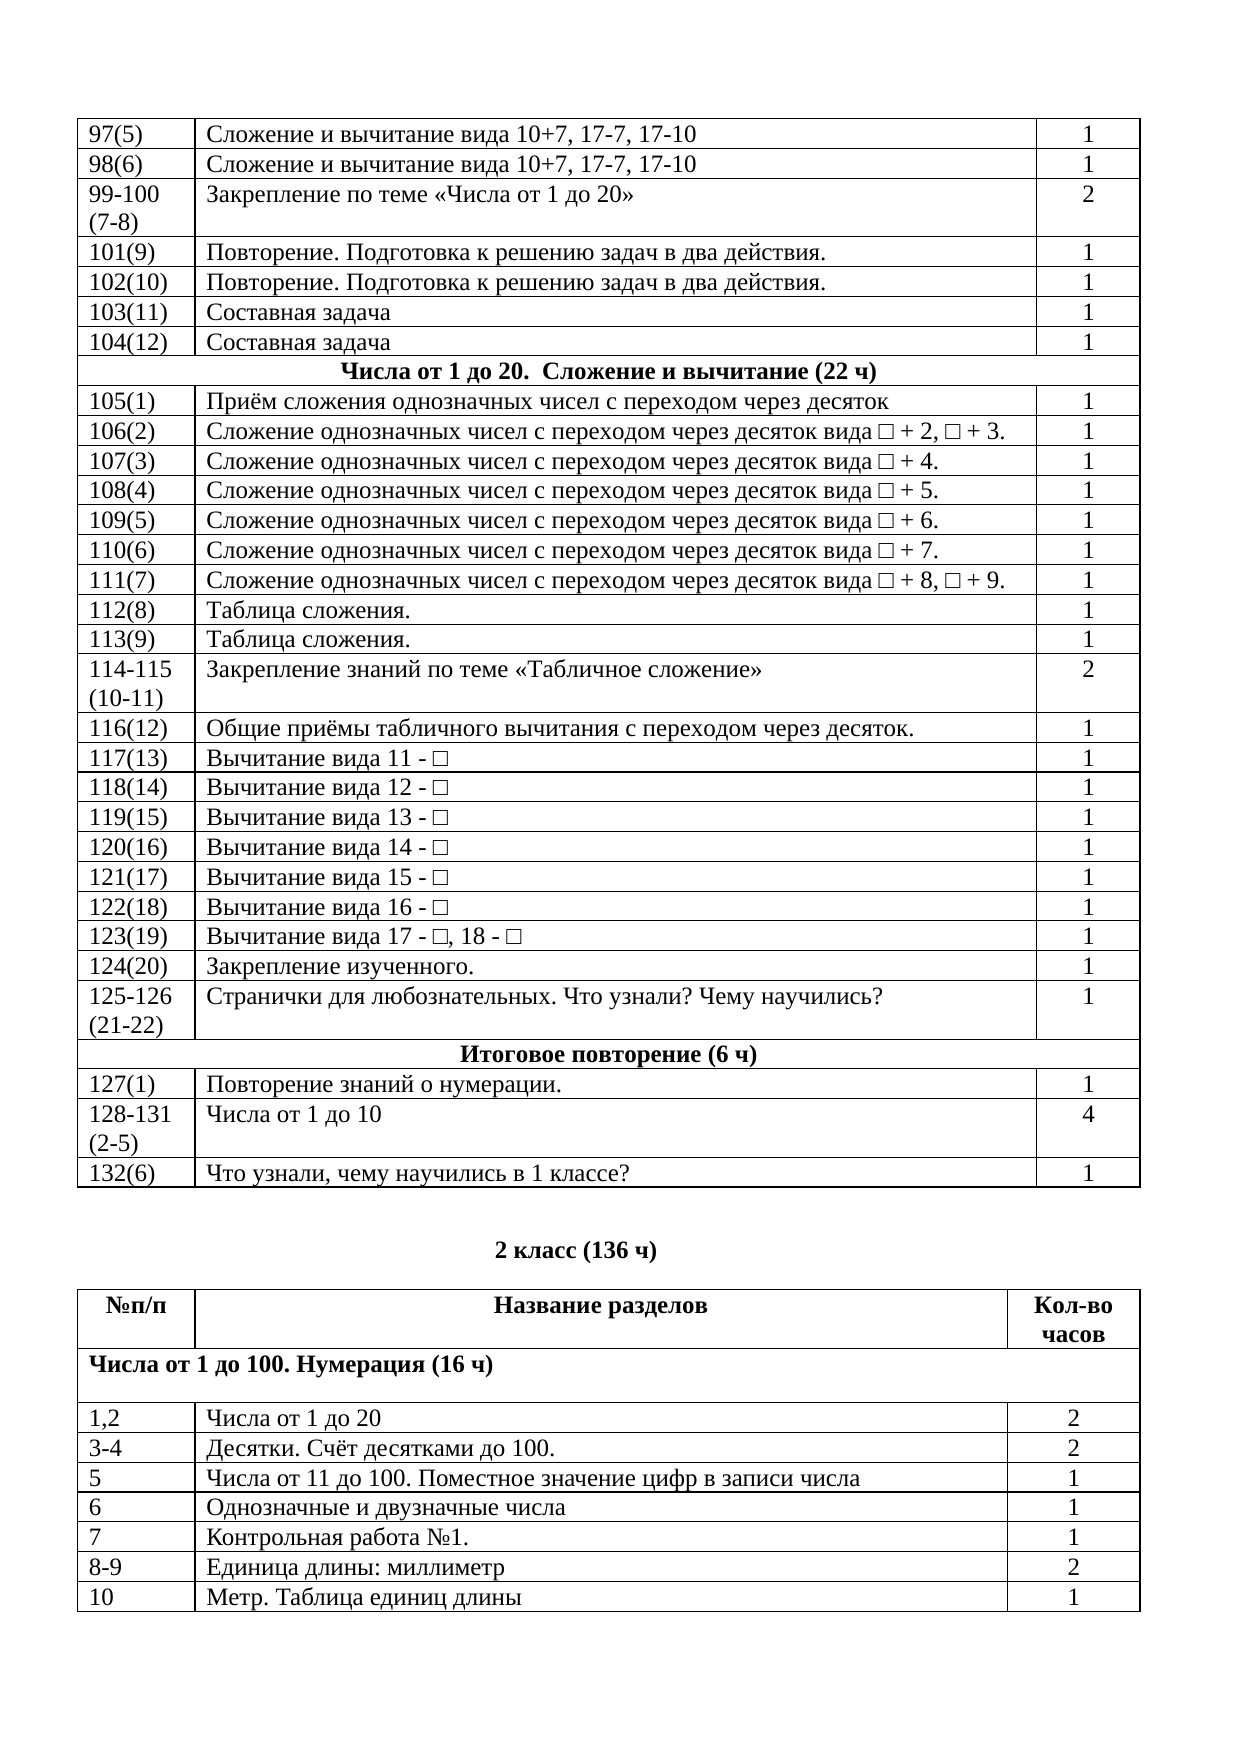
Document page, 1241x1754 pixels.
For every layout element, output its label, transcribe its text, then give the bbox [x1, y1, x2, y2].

table_cell Числа от 1 до 20 [196, 1403, 1007, 1432]
table_cell Сложение и вычитание вида 10+7, 17-7, 17-10 [196, 119, 1036, 148]
table_cell 1 [1037, 237, 1139, 266]
table_cell 102(10) [78, 267, 194, 296]
table_cell 7 [78, 1522, 194, 1551]
table_cell Числа от 1 до 100. Нумерация (16 ч) [78, 1349, 1139, 1402]
table_cell 1 [1037, 267, 1139, 296]
table_cell 1 [1008, 1582, 1139, 1611]
text 2 класс (136 ч) [88, 1235, 1063, 1264]
table_cell Метр. Таблица единиц длины [196, 1582, 1007, 1611]
table_cell Составная задача [196, 297, 1036, 326]
table_cell 10 [78, 1582, 194, 1611]
table_cell Вычитание вида 12 - □ [196, 773, 1036, 801]
table_header Кол-во часов [1008, 1290, 1139, 1348]
table_cell Таблица сложения. [196, 625, 1036, 653]
table_cell Вычитание вида 15 - □ [196, 862, 1036, 891]
table_cell 1 [1008, 1522, 1139, 1551]
table_cell Что узнали, чему научились в 1 классе? [196, 1158, 1036, 1186]
table_cell 128-131 (2-5) [78, 1099, 194, 1157]
table_cell 1 [1037, 149, 1139, 178]
table_cell 116(12) [78, 713, 194, 742]
table_cell 1 [1037, 832, 1139, 861]
table_cell 1 [1037, 773, 1139, 801]
table_cell 1 [1037, 565, 1139, 594]
table_cell 120(16) [78, 832, 194, 861]
table_cell 107(3) [78, 446, 194, 474]
table_cell Сложение однозначных чисел с переходом через десяток вида □ + 5. [196, 476, 1036, 504]
table_cell 105(1) [78, 386, 194, 415]
table_cell 117(13) [78, 743, 194, 771]
table_cell 1 [1037, 921, 1139, 950]
table_cell 97(5) [78, 119, 194, 148]
table_cell 1 [1037, 416, 1139, 445]
table_cell Сложение и вычитание вида 10+7, 17-7, 17-10 [196, 149, 1036, 178]
table_cell 122(18) [78, 892, 194, 920]
table_cell 1 [1037, 297, 1139, 326]
table_cell Закрепление по теме «Числа от 1 до 20» [196, 179, 1036, 236]
table_cell 104(12) [78, 327, 194, 355]
table_cell 1 [1037, 862, 1139, 891]
table_cell Вычитание вида 14 - □ [196, 832, 1036, 861]
table_cell Сложение однозначных чисел с переходом через десяток вида □ + 7. [196, 535, 1036, 564]
table_cell 124(20) [78, 951, 194, 980]
table_cell Числа от 1 до 20. Сложение и вычитание (22 ч) [78, 356, 1139, 385]
table_cell 106(2) [78, 416, 194, 445]
table_cell Повторение. Подготовка к решению задач в два действия. [196, 237, 1036, 266]
table_cell Числа от 1 до 10 [196, 1099, 1036, 1157]
table_cell Числа от 11 до 100. Поместное значение цифр в записи числа [196, 1463, 1007, 1491]
table_cell Десятки. Счёт десятками до 100. [196, 1433, 1007, 1462]
table_cell Приём сложения однозначных чисел с переходом через десяток [196, 386, 1036, 415]
table_cell 109(5) [78, 505, 194, 534]
table_cell Итоговое повторение (6 ч) [78, 1040, 1139, 1068]
table_cell 101(9) [78, 237, 194, 266]
table_cell 113(9) [78, 625, 194, 653]
table_cell 6 [78, 1493, 194, 1521]
table_cell 1 [1037, 535, 1139, 564]
table_header №п/п [78, 1290, 194, 1348]
table_cell Сложение однозначных чисел с переходом через десяток вида □ + 8, □ + 9. [196, 565, 1036, 594]
table_cell 98(6) [78, 149, 194, 178]
table_cell Вычитание вида 16 - □ [196, 892, 1036, 920]
table_cell 1,2 [78, 1403, 194, 1432]
table_cell 2 [1008, 1403, 1139, 1432]
table_cell 1 [1037, 713, 1139, 742]
table_cell 1 [1037, 743, 1139, 771]
table_cell Сложение однозначных чисел с переходом через десяток вида □ + 6. [196, 505, 1036, 534]
table_cell 2 [1037, 179, 1139, 236]
table_cell Однозначные и двузначные числа [196, 1493, 1007, 1521]
table_cell Закрепление знаний по теме «Табличное сложение» [196, 654, 1036, 712]
table_cell 108(4) [78, 476, 194, 504]
table_cell 1 [1037, 119, 1139, 148]
table_cell 123(19) [78, 921, 194, 950]
table_cell 125-126 (21-22) [78, 981, 194, 1038]
table_cell 1 [1008, 1493, 1139, 1521]
table_cell 5 [78, 1463, 194, 1491]
table_cell Закрепление изученного. [196, 951, 1036, 980]
table_cell Повторение. Подготовка к решению задач в два действия. [196, 267, 1036, 296]
table_cell 1 [1037, 951, 1139, 980]
table_cell 1 [1037, 1158, 1139, 1186]
table_cell 1 [1037, 892, 1139, 920]
table_cell 99-100 (7-8) [78, 179, 194, 236]
table_cell 127(1) [78, 1069, 194, 1098]
table_cell Вычитание вида 13 - □ [196, 802, 1036, 831]
table_cell 4 [1037, 1099, 1139, 1157]
table_cell Повторение знаний о нумерации. [196, 1069, 1036, 1098]
table_cell 2 [1037, 654, 1139, 712]
table_cell Контрольная работа №1. [196, 1522, 1007, 1551]
table_cell 103(11) [78, 297, 194, 326]
table_header Название разделов [196, 1290, 1007, 1348]
table_cell 1 [1037, 386, 1139, 415]
table_cell 118(14) [78, 773, 194, 801]
table_cell 1 [1037, 625, 1139, 653]
table_cell Таблица сложения. [196, 595, 1036, 623]
table_cell 1 [1037, 476, 1139, 504]
table_cell 121(17) [78, 862, 194, 891]
table_cell Сложение однозначных чисел с переходом через десяток вида □ + 4. [196, 446, 1036, 474]
table_cell 1 [1037, 505, 1139, 534]
table_cell 1 [1037, 446, 1139, 474]
table_cell 111(7) [78, 565, 194, 594]
table_cell Общие приёмы табличного вычитания с переходом через десяток. [196, 713, 1036, 742]
table_cell 2 [1008, 1433, 1139, 1462]
table_cell 1 [1008, 1463, 1139, 1491]
table_cell 2 [1008, 1552, 1139, 1581]
table_cell 1 [1037, 595, 1139, 623]
table_cell 1 [1037, 1069, 1139, 1098]
table_cell 3-4 [78, 1433, 194, 1462]
table_cell 112(8) [78, 595, 194, 623]
table_cell 110(6) [78, 535, 194, 564]
table_cell Сложение однозначных чисел с переходом через десяток вида □ + 2, □ + 3. [196, 416, 1036, 445]
table_cell 119(15) [78, 802, 194, 831]
table_cell Составная задача [196, 327, 1036, 355]
table_cell 1 [1037, 802, 1139, 831]
table_cell 132(6) [78, 1158, 194, 1186]
table_cell Странички для любознательных. Что узнали? Чему научились? [196, 981, 1036, 1038]
table_cell 1 [1037, 327, 1139, 355]
table_cell Вычитание вида 11 - □ [196, 743, 1036, 771]
table_cell Единица длины: миллиметр [196, 1552, 1007, 1581]
table_cell 1 [1037, 981, 1139, 1038]
table_cell 8-9 [78, 1552, 194, 1581]
table_cell 114-115 (10-11) [78, 654, 194, 712]
table_cell Вычитание вида 17 - □, 18 - □ [196, 921, 1036, 950]
